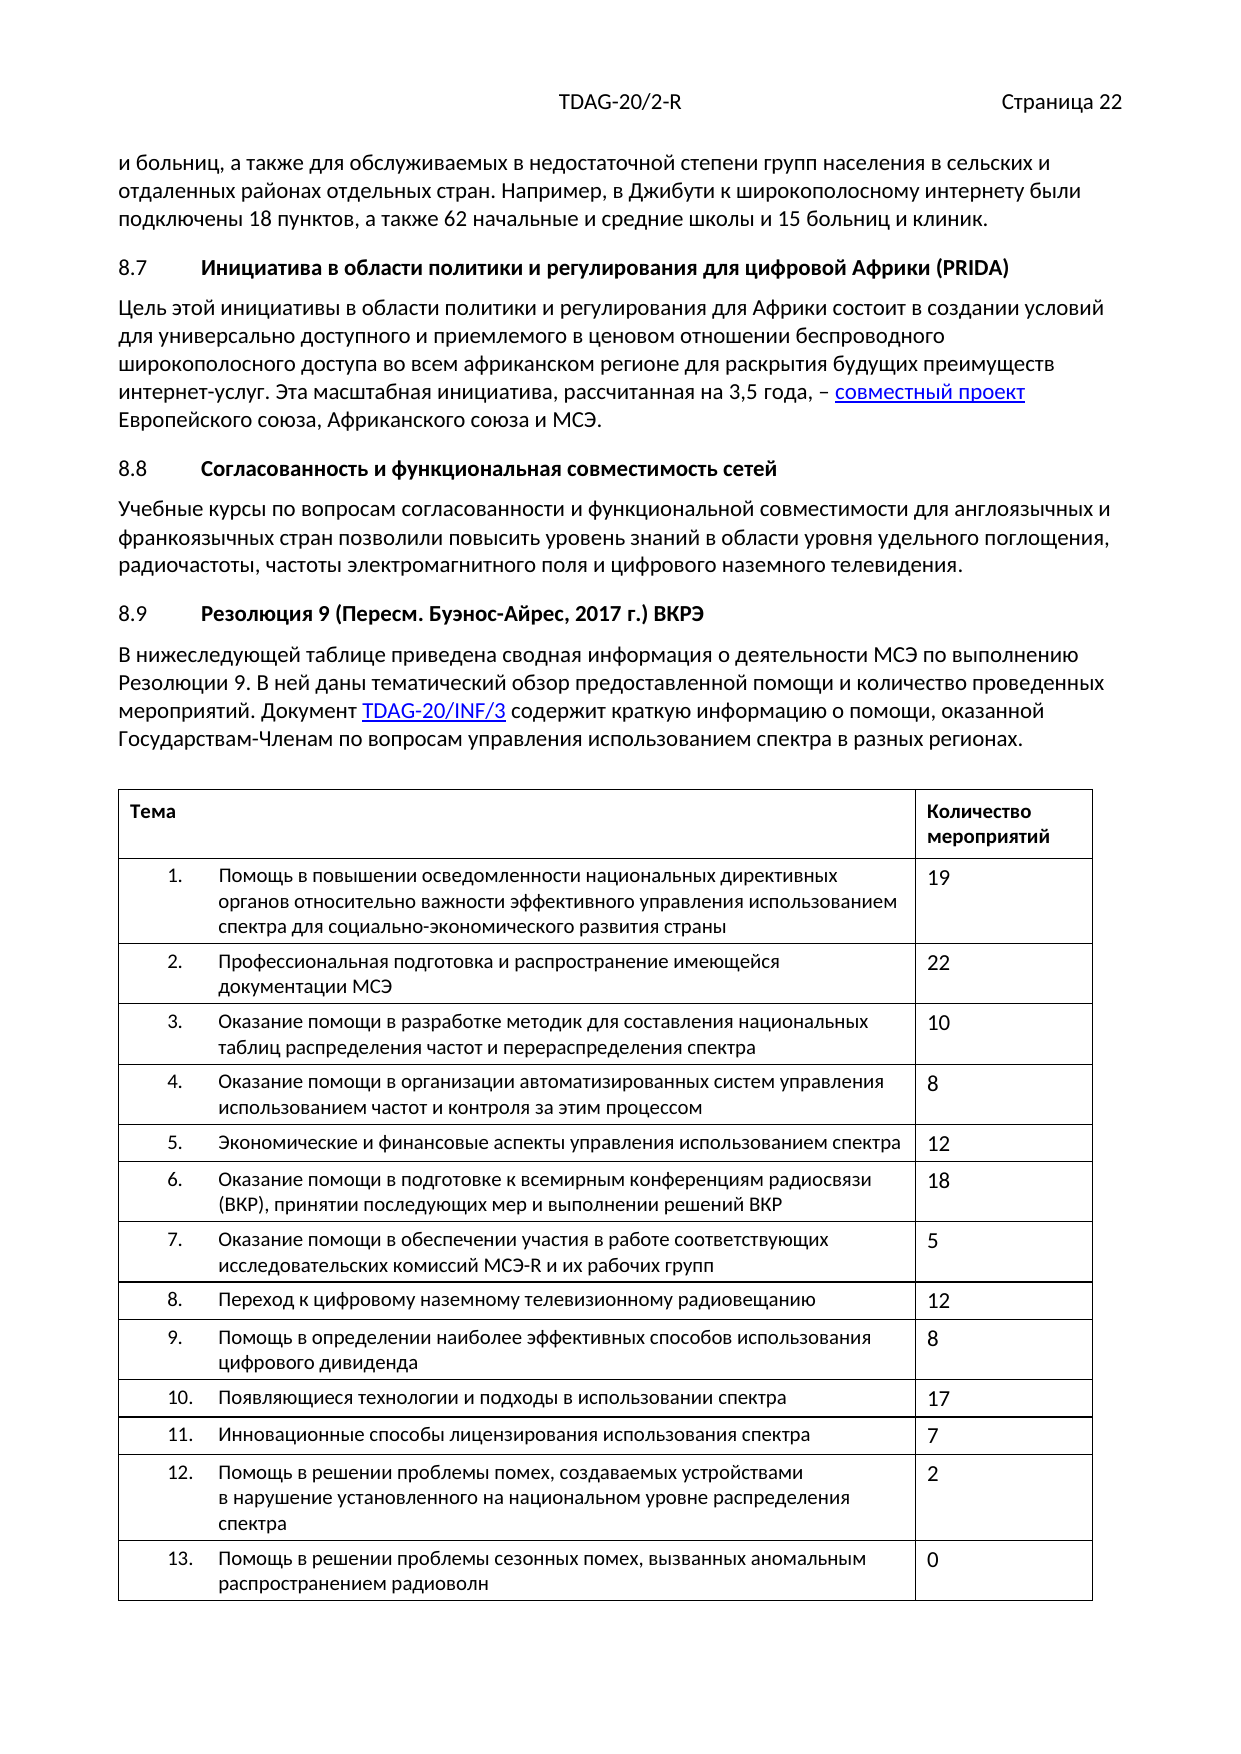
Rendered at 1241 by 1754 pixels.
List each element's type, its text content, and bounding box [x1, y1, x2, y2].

table_cell 10 [916, 1004, 1092, 1063]
table_cell 6. Оказание помощи в подготовке к всемирным конференциям радиосвязи (ВКР), принятии последующих мер и выполнении решений ВКР [119, 1162, 915, 1221]
text В нижеследующей таблице приведена сводная информация о деятельности МСЭ по выполнению Резолюции 9. В ней даны тематический обзор предоставленной помощи и количество проведенных мероприятий. Документ TDAG-20/INF/3 содержит краткую информацию о помощи, оказанной Государствам-Членам по вопросам управления использованием спектра в разных регионах. [118, 640, 1122, 752]
table_cell 7. Оказание помощи в обеспечении участия в работе соответствующих исследовательских комиссий МСЭ-R и их рабочих групп [119, 1222, 915, 1281]
table_cell 12 [916, 1283, 1092, 1319]
table_cell 0 [916, 1541, 1092, 1600]
table_cell 19 [916, 859, 1092, 943]
table_header Количество мероприятий [916, 790, 1092, 857]
table_cell 10. Появляющиеся технологии и подходы в использовании спектра [119, 1380, 915, 1416]
table_cell 13. Помощь в решении проблемы сезонных помех, вызванных аномальным распространением радиоволн [119, 1541, 915, 1600]
table_cell 12. Помощь в решении проблемы помех, создаваемых устройствами в нарушение установленного на национальном уровне распределения спектра [119, 1455, 915, 1539]
table_cell 8. Переход к цифровому наземному телевизионному радиовещанию [119, 1283, 915, 1319]
subtitle 8.9 Резолюция 9 (Пересм. Буэнос-Айрес, 2017 г.) ВКРЭ [118, 599, 1122, 627]
subtitle 8.8 Согласованность и функциональная совместимость сетей [118, 454, 1122, 482]
table_cell 9. Помощь в определении наиболее эффективных способов использования цифрового дивиденда [119, 1320, 915, 1379]
table_cell 8 [916, 1065, 1092, 1124]
table_cell 5. Экономические и финансовые аспекты управления использованием спектра [119, 1125, 915, 1161]
table_cell 22 [916, 944, 1092, 1003]
table_cell 11. Инновационные способы лицензирования использования спектра [119, 1418, 915, 1454]
table_cell 17 [916, 1380, 1092, 1416]
table_cell 3. Оказание помощи в разработке методик для составления национальных таблиц распределения частот и перераспределения спектра [119, 1004, 915, 1063]
text Учебные курсы по вопросам согласованности и функциональной совместимости для англоязычных и франкоязычных стран позволили повысить уровень знаний в области уровня удельного поглощения, радиочастоты, частоты электромагнитного поля и цифрового наземного телевидения. [118, 494, 1122, 579]
table_cell 7 [916, 1418, 1092, 1454]
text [118, 148, 1122, 232]
table_cell 2 [916, 1455, 1092, 1539]
table_cell 8 [916, 1320, 1092, 1379]
table_cell 12 [916, 1125, 1092, 1161]
table_cell 18 [916, 1162, 1092, 1221]
table_cell 4. Оказание помощи в организации автоматизированных систем управления использованием частот и контроля за этим процессом [119, 1065, 915, 1124]
table_cell 5 [916, 1222, 1092, 1281]
table_header Тема [119, 790, 915, 857]
text Цель этой инициативы в области политики и регулирования для Африки состоит в создании условий для универсально доступного и приемлемого в ценовом отношении беспроводного широкополосного доступа во всем африканском регионе для раскрытия будущих преимуществ интернет-услуг. Эта масштабная инициатива, рассчитанная на 3,5 года, – совместный проект Европейского союза, Африканского союза и МСЭ. [118, 293, 1122, 433]
table_cell 2. Профессиональная подготовка и распространение имеющейся документации МСЭ [119, 944, 915, 1003]
subtitle 8.7 Инициатива в области политики и регулирования для цифровой Африки (PRIDA) [118, 253, 1122, 281]
table_cell 1. Помощь в повышении осведомленности национальных директивных органов относительно важности эффективного управления использованием спектра для социально-экономического развития страны [119, 859, 915, 943]
